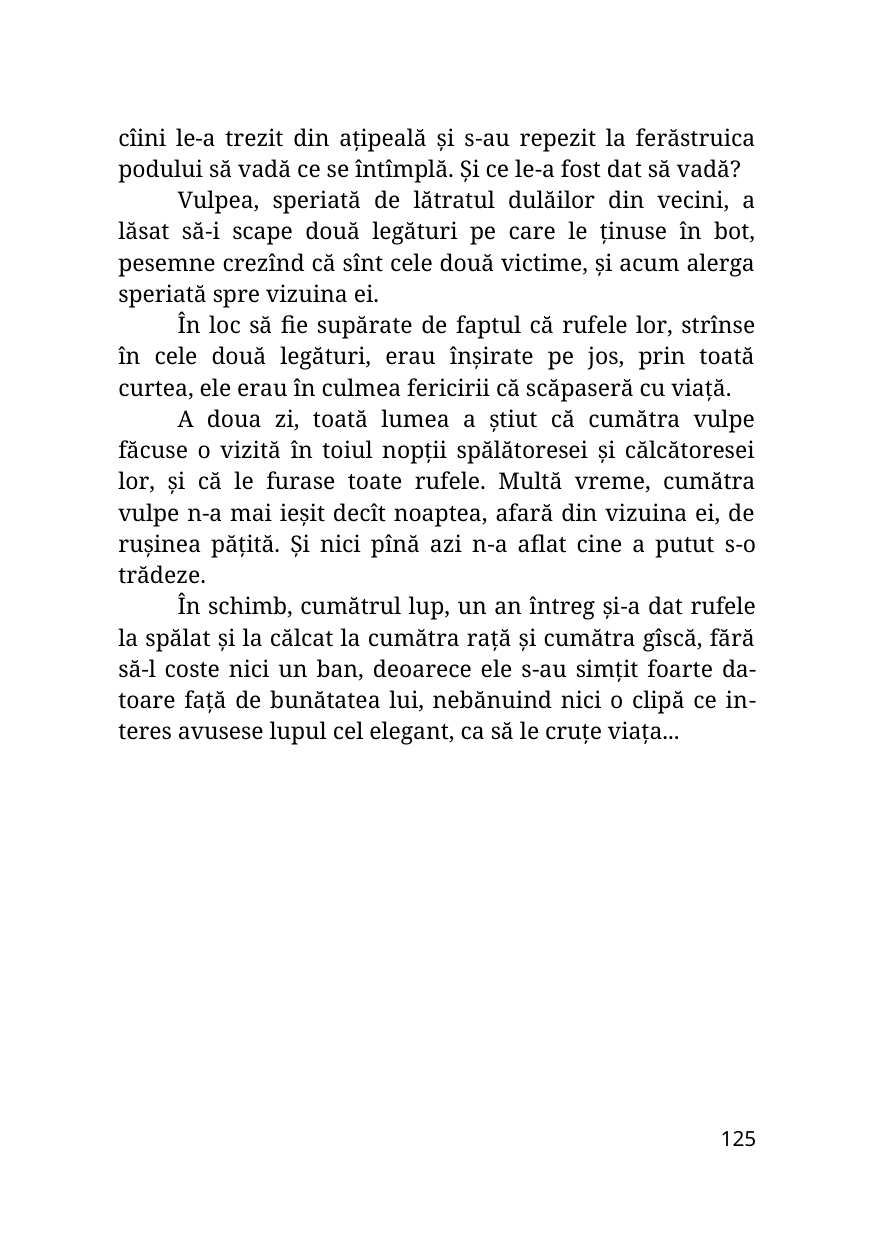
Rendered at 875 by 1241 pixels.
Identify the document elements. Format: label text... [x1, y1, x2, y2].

text În schimb, cumătrul lup, un an întreg şi-a dat rufele la spălat şi la călcat la cumătra raţă şi cumătra gîscă, fără să-l coste nici un ban, deoarece ele s-au simţit foarte datoare faţă de bunătatea lui, nebănuind nici o clipă ce interes avusese lupul cel elegant, ca să le cruţe viaţa... [118, 590, 756, 747]
text Vulpea, speriată de lătratul dulăilor din vecini, a lăsat să-i scape două legături pe care le ţinuse în bot, pesemne crezînd că sînt cele două victime, şi acum alerga speriată spre vizuina ei. [118, 184, 756, 309]
text A doua zi, toată lumea a ştiut că cumătra vulpe făcuse o vizită în toiul nopţii spălătoresei şi călcătoresei lor, şi că le furase toate rufele. Multă vreme, cumătra vulpe n-a mai ieşit decît noaptea, afară din vizuina ei, de ruşinea păţită. Şi nici pînă azi n-a aflat cine a putut s-o trădeze. [118, 403, 756, 590]
text În loc să fie supărate de faptul că rufele lor, strînse în cele două legături, erau înşirate pe jos, prin toată curtea, ele erau în culmea fericirii că scăpaseră cu viaţă. [118, 309, 756, 403]
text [118, 122, 756, 184]
